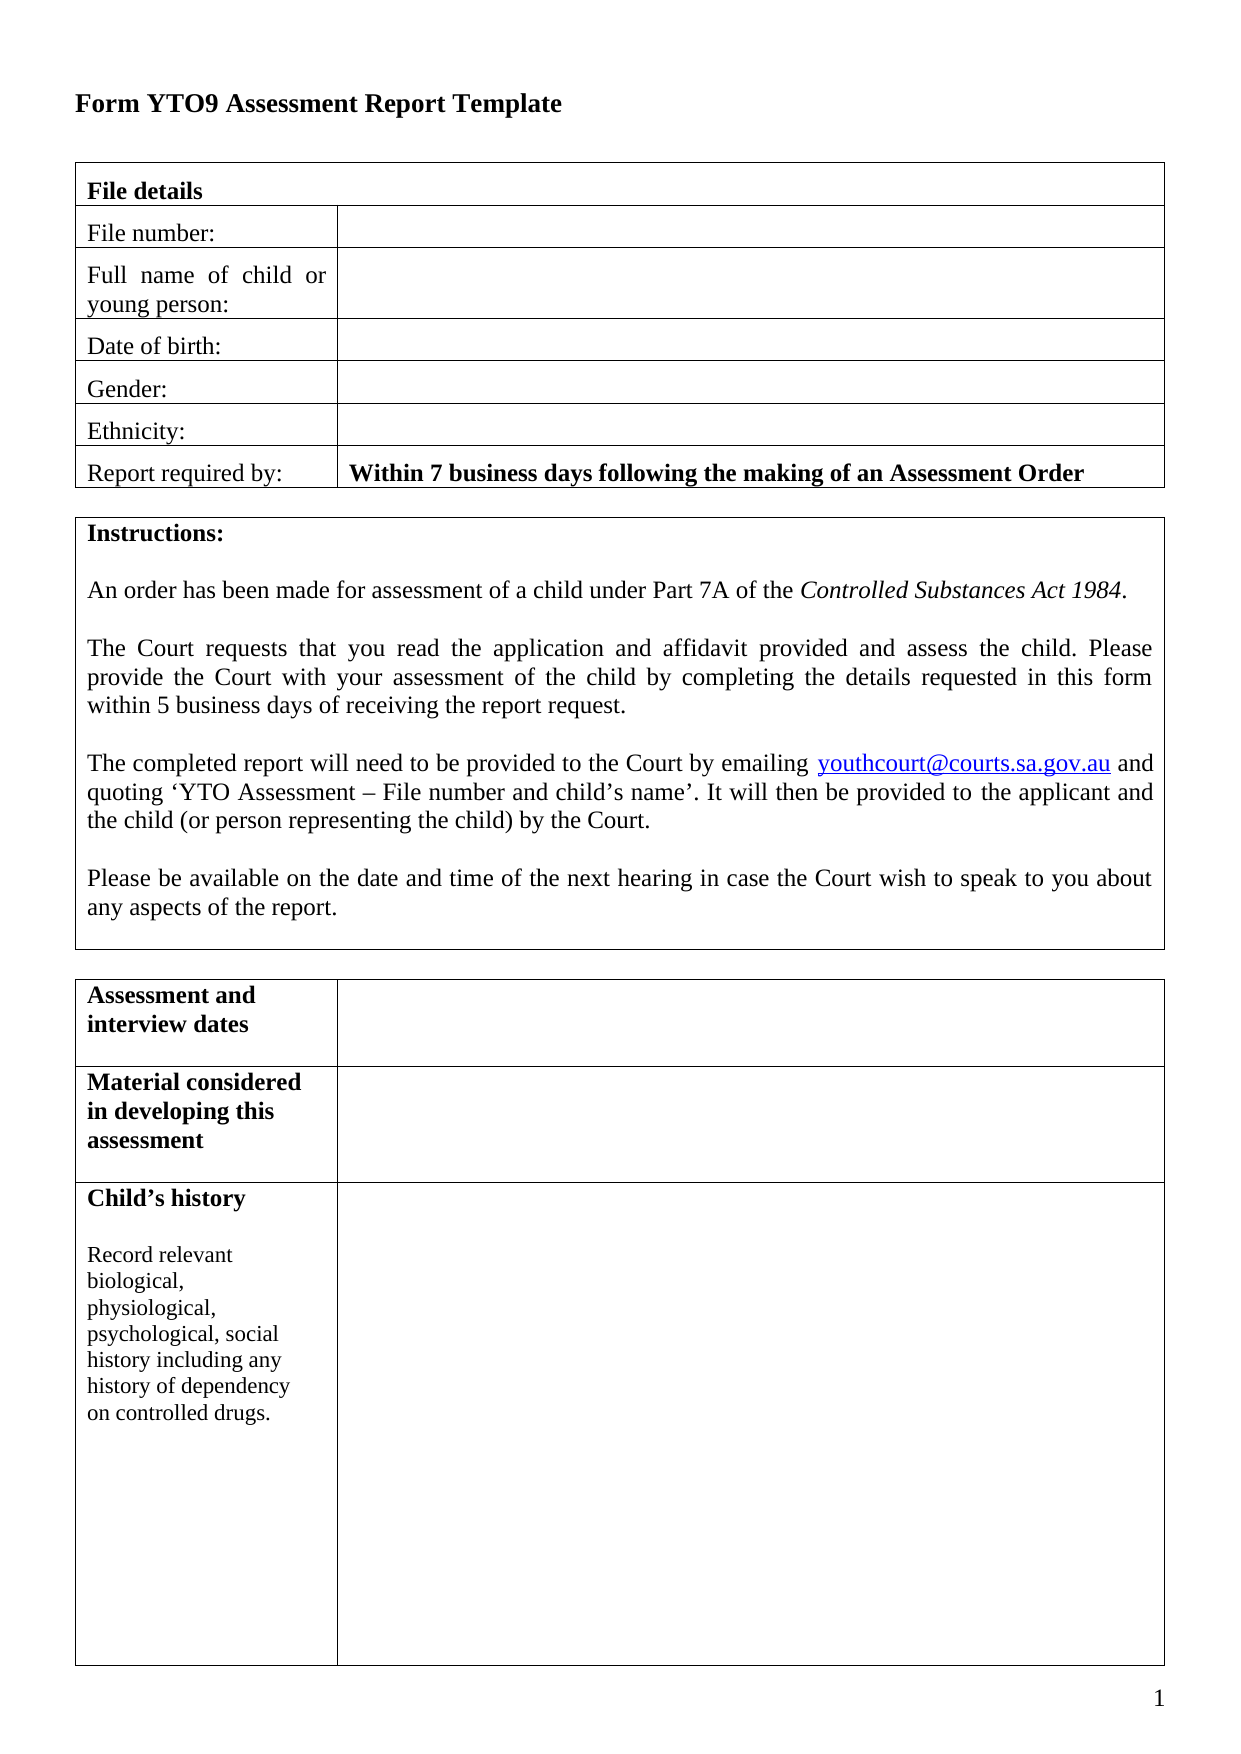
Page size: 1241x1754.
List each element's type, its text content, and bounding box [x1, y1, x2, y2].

table_cell Report required by: [76, 446, 337, 487]
table_cell File number: [76, 206, 337, 247]
table_cell Material considered in developing this assessment [76, 1067, 337, 1182]
table_cell Full name of child or young person: [76, 248, 337, 318]
table_cell [338, 248, 1164, 318]
table_cell Ethnicity: [76, 404, 337, 445]
table_cell [338, 206, 1164, 247]
table_cell Date of birth: [76, 319, 337, 360]
table_header File details [76, 163, 1164, 204]
table_header Assessment and interview dates [76, 980, 337, 1066]
table_header Instructions: An order has been made for assessment of a child under Part 7A of the Controlled Substances Act 1984. The Court requests that you read the application and affidavit provided and assess the child. Please provide the Court with your assessment of the child by completing the details requested in this form within 5 business days of receiving the report request. The completed report will need to be provided to the Court by emailing youthcourt@courts.sa.gov.au and quoting ‘YTO Assessment – File number and child’s name’. It will then be provided to the applicant and the child (or person representing the child) by the Court. Please be available on the date and time of the next hearing in case the Court wish to speak to you about any aspects of the report. [76, 518, 1164, 949]
table_cell [338, 404, 1164, 445]
table_cell [338, 319, 1164, 360]
table_cell [338, 1183, 1164, 1665]
table_cell [338, 361, 1164, 402]
table_cell Child’s history Record relevant biological, physiological, psychological, social history including any history of dependency on controlled drugs. [76, 1183, 337, 1665]
table_header [338, 980, 1164, 1066]
table_cell Within 7 business days following the making of an Assessment Order [338, 446, 1164, 487]
table_cell Gender: [76, 361, 337, 402]
table_cell [338, 1067, 1164, 1182]
text Form YTO9 Assessment Report Template [75, 87, 1165, 119]
